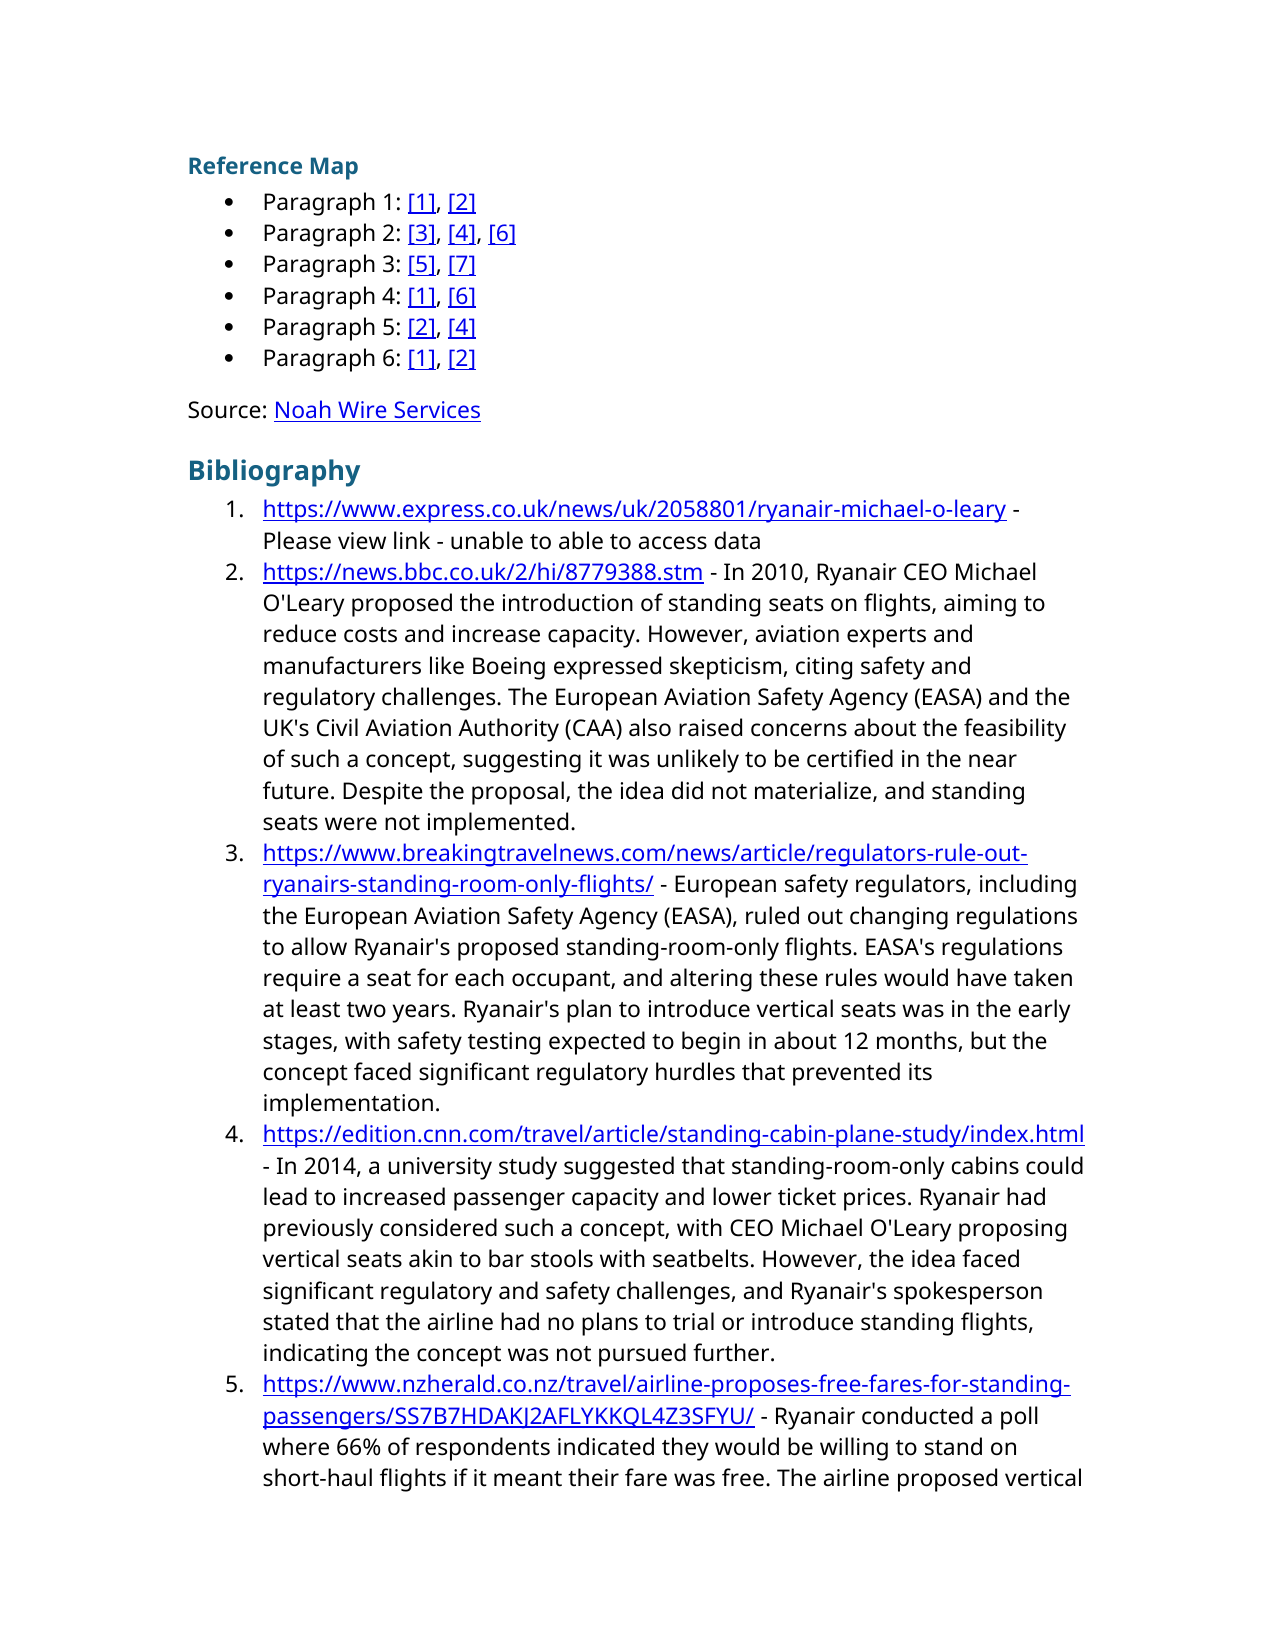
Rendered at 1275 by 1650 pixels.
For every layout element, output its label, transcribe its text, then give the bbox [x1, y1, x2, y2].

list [225, 1368, 1087, 1493]
list Paragraph 6: [1], [2] [225, 342, 1087, 373]
list Paragraph 2: [3], [4], [6] [225, 217, 1087, 248]
list https://www.breakingtravelnews.com/news/article/regulators-rule-out-ryanairs-standing-room-only-flights/ - European safety regulators, including the European Aviation Safety Agency (EASA), ruled out changing regulations to allow Ryanair's proposed standing-room-only flights. EASA's regulations require a seat for each occupant, and altering these rules would have taken at least two years. Ryanair's plan to introduce vertical seats was in the early stages, with safety testing expected to begin in about 12 months, but the concept faced significant regulatory hurdles that prevented its implementation. [225, 837, 1087, 1118]
subtitle Bibliography [187, 451, 1087, 488]
text Source: Noah Wire Services [187, 394, 1087, 426]
list https://edition.cnn.com/travel/article/standing-cabin-plane-study/index.html - In 2014, a university study suggested that standing-room-only cabins could lead to increased passenger capacity and lower ticket prices. Ryanair had previously considered such a concept, with CEO Michael O'Leary proposing vertical seats akin to bar stools with seatbelts. However, the idea faced significant regulatory and safety challenges, and Ryanair's spokesperson stated that the airline had no plans to trial or introduce standing flights, indicating the concept was not pursued further. [225, 1118, 1087, 1368]
list Paragraph 3: [5], [7] [225, 248, 1087, 280]
list https://news.bbc.co.uk/2/hi/8779388.stm - In 2010, Ryanair CEO Michael O'Leary proposed the introduction of standing seats on flights, aiming to reduce costs and increase capacity. However, aviation experts and manufacturers like Boeing expressed skepticism, citing safety and regulatory challenges. The European Aviation Safety Agency (EASA) and the UK's Civil Aviation Authority (CAA) also raised concerns about the feasibility of such a concept, suggesting it was unlikely to be certified in the near future. Despite the proposal, the idea did not materialize, and standing seats were not implemented. [225, 556, 1087, 837]
list Paragraph 1: [1], [2] [225, 186, 1087, 217]
subtitle Reference Map [187, 150, 1087, 181]
list Paragraph 5: [2], [4] [225, 311, 1087, 342]
list Paragraph 4: [1], [6] [225, 280, 1087, 311]
list https://www.express.co.uk/news/uk/2058801/ryanair-michael-o-leary - Please view link - unable to able to access data [225, 493, 1087, 556]
